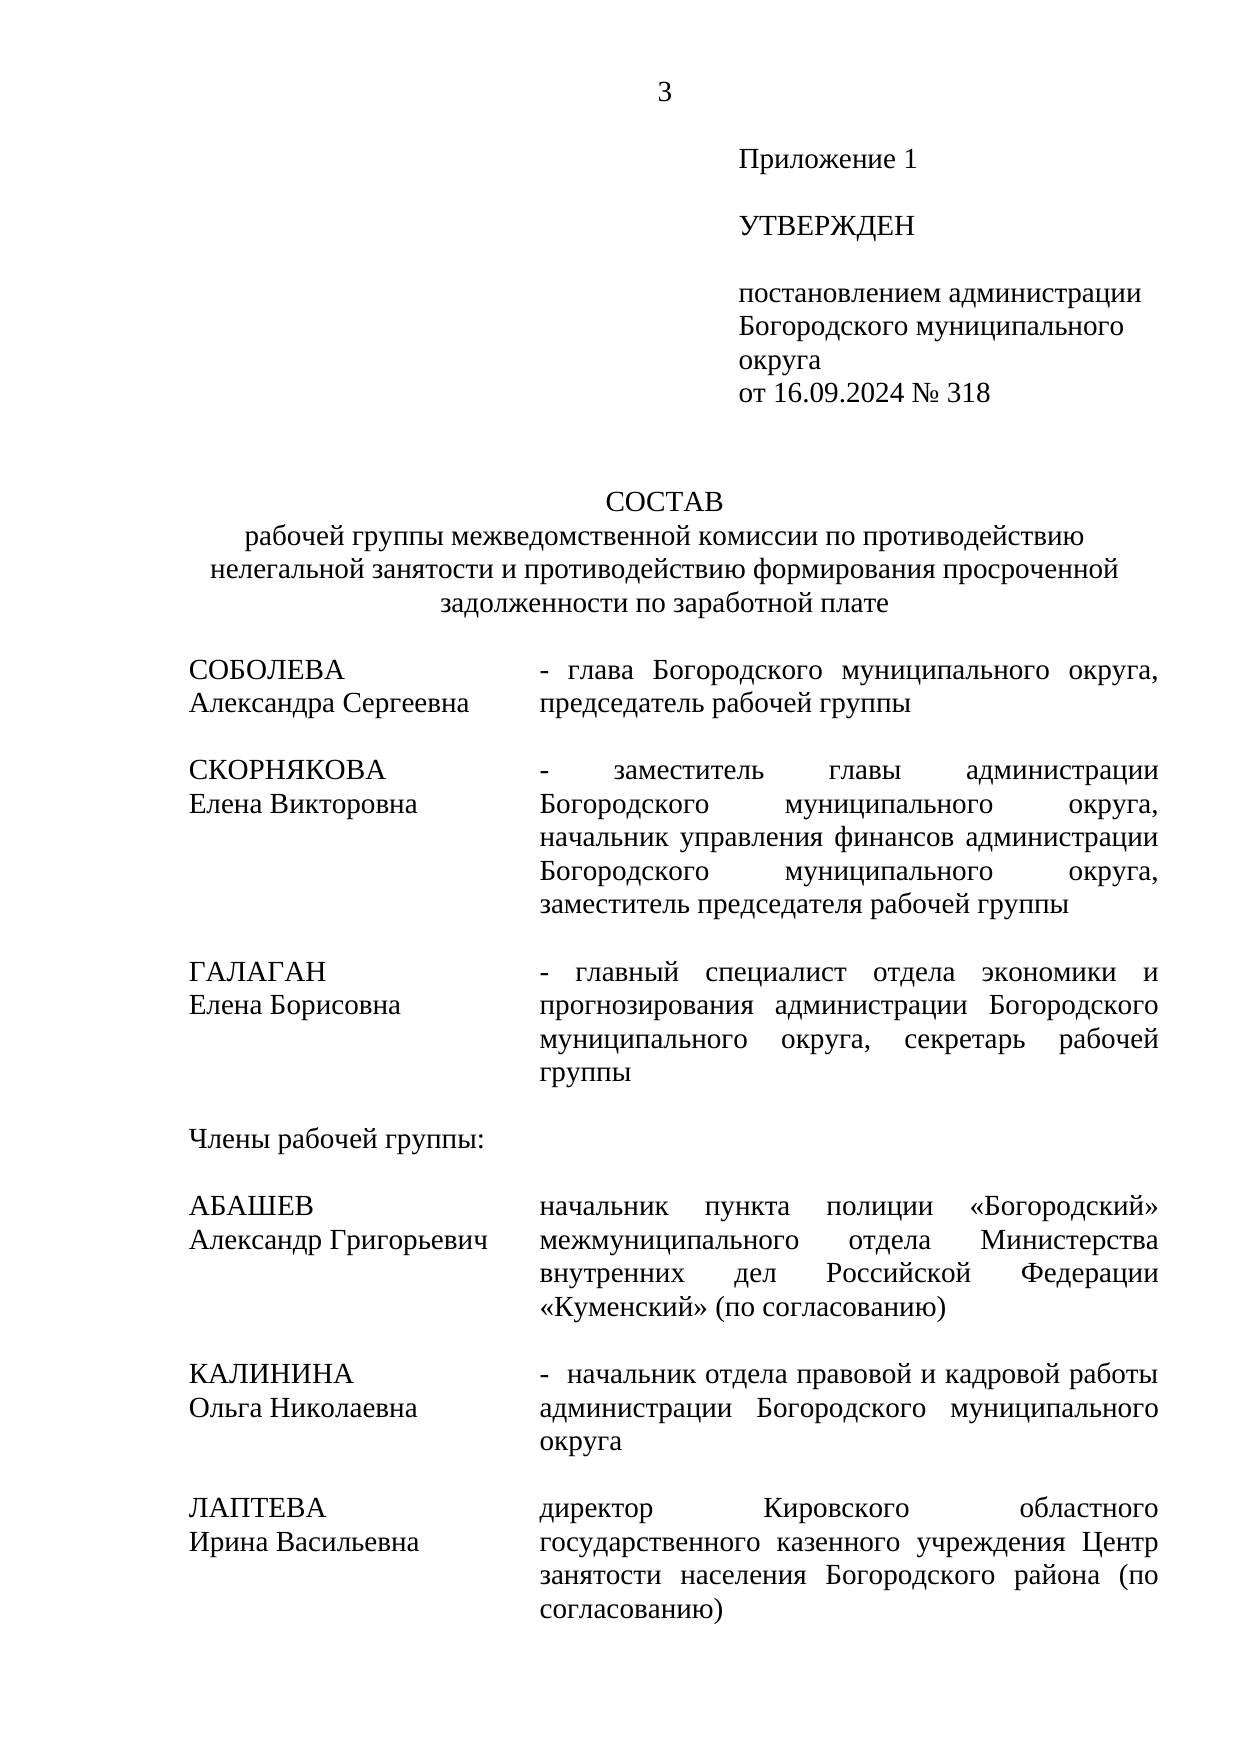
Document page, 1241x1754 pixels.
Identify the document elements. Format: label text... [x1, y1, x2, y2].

table_cell начальник пункта полиции «Богородский» межмуниципального отдела Министерства внутренних дел Российской Федерации «Куменский» (по согласованию) [528, 1189, 1170, 1356]
text Приложение 1 [738, 141, 1152, 174]
table_header СОБОЛЕВА Александра Сергеевна [177, 652, 528, 752]
table_cell - главный специалист отдела экономики и прогнозирования администрации Богородского муниципального округа, секретарь рабочей группы [528, 954, 1170, 1121]
table_cell АБАШЕВ Александр Григорьевич [177, 1189, 528, 1356]
table_cell ЛАПТЕВА Ирина Васильевна [177, 1490, 528, 1624]
table_cell - начальник отдела правовой и кадровой работы администрации Богородского муниципального округа [528, 1356, 1170, 1490]
table_header - глава Богородского муниципального округа, председатель рабочей группы [528, 652, 1170, 752]
text СОСТАВ [177, 484, 1152, 518]
text рабочей группы межведомственной комиссии по противодействию нелегальной занятости и противодействию формирования просроченной задолженности по заработной плате [177, 518, 1152, 618]
table_cell ГАЛАГАН Елена Борисовна [177, 954, 528, 1121]
table_cell - заместитель главы администрации Богородского муниципального округа, начальник управления финансов администрации Богородского муниципального округа, заместитель председателя рабочей группы [528, 753, 1170, 954]
table_cell КАЛИНИНА Ольга Николаевна [177, 1356, 528, 1490]
table_cell СКОРНЯКОВА Елена Викторовна [177, 753, 528, 954]
text от 16.09.2024 № 318 [738, 376, 1152, 409]
table_cell директор Кировского областного государственного казенного учреждения Центр занятости населения Богородского района (по согласованию) [528, 1490, 1170, 1624]
text постановлением администрации Богородского муниципального округа [738, 275, 1152, 376]
table_cell Члены рабочей группы: [177, 1121, 1170, 1188]
text УТВЕРЖДЕН [738, 208, 1152, 241]
